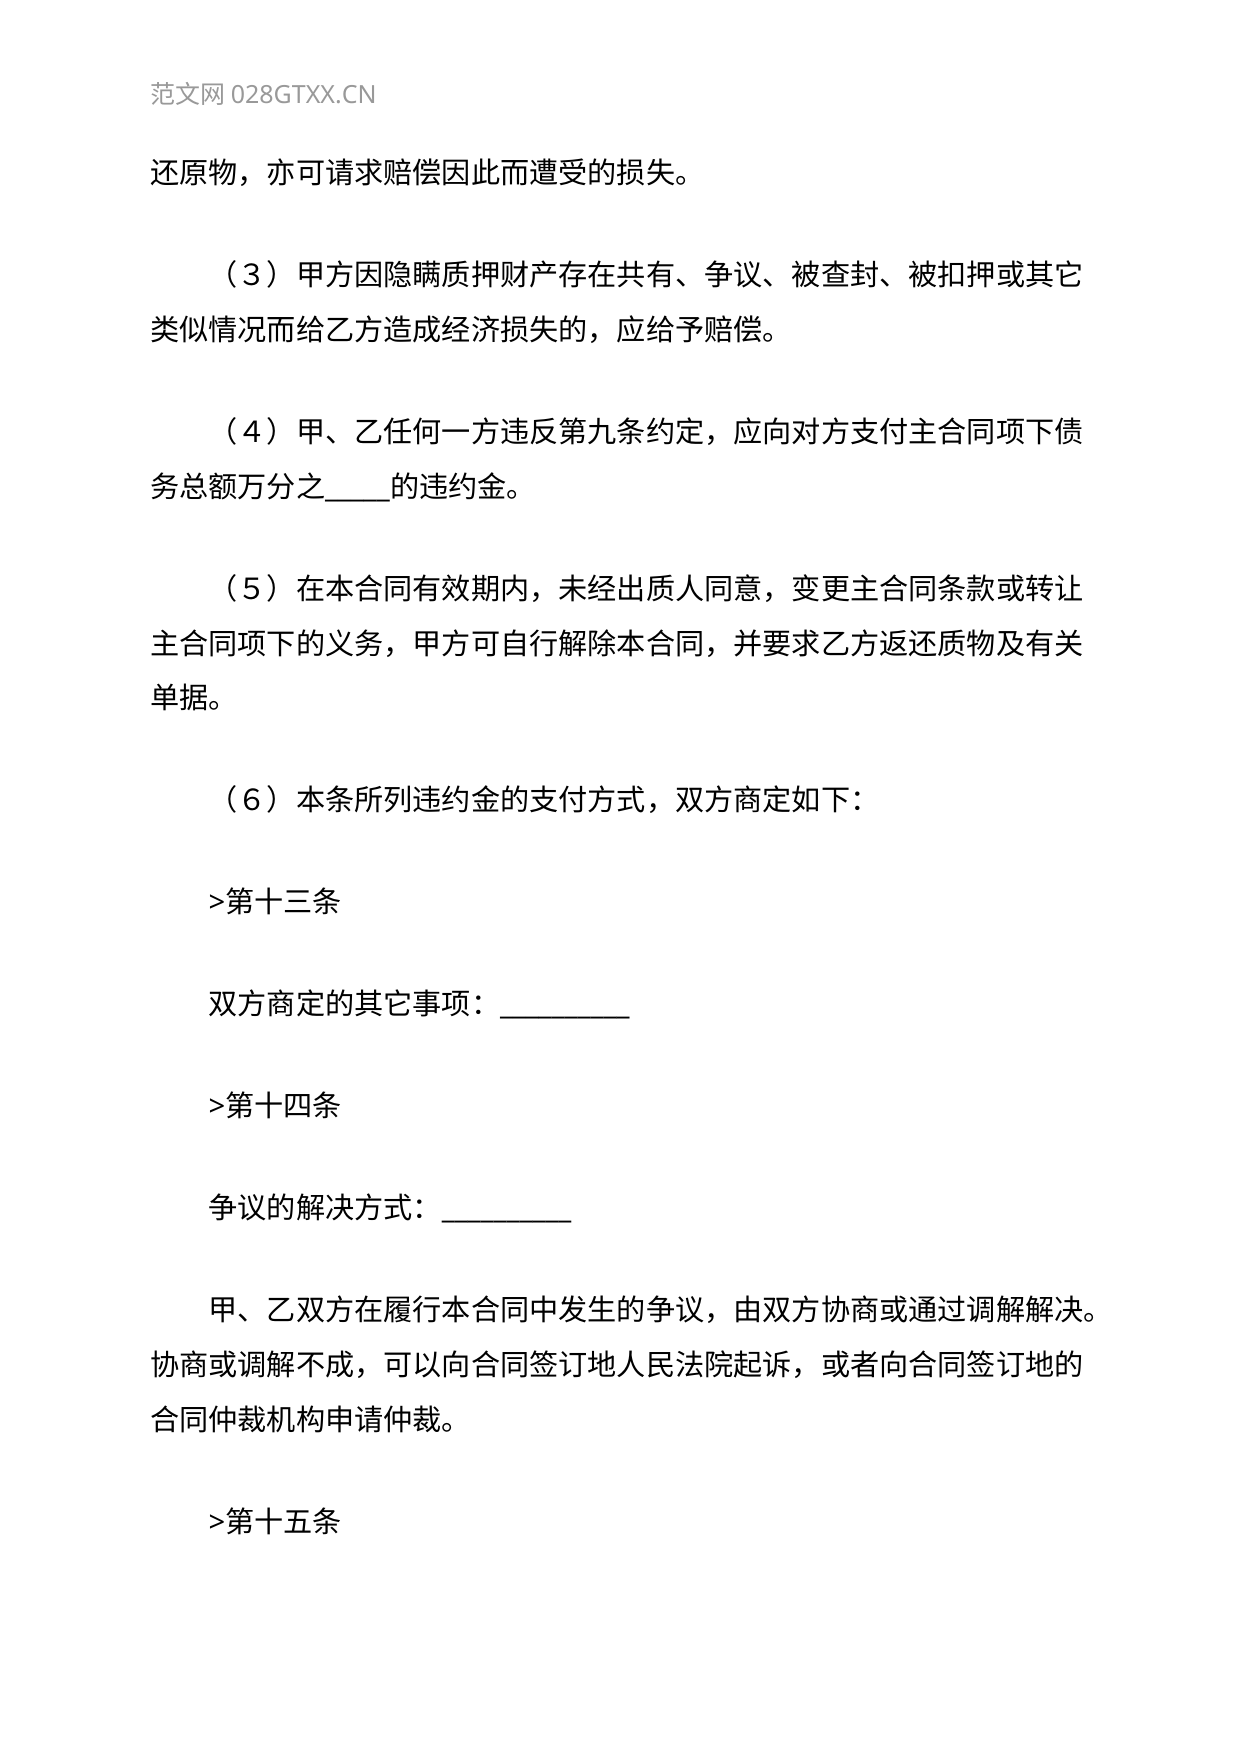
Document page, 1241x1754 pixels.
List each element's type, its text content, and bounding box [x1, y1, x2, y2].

text 甲、乙双方在履行本合同中发生的争议，由双方协商或通过调解解决。协商或调解不成，可以向合同签订地人民法院起诉，或者向合同签订地的合同仲裁机构申请仲裁。 [150, 1287, 1090, 1439]
text >第十五条 [150, 1498, 1090, 1541]
text >第十四条 [150, 1083, 1090, 1125]
text >第十三条 [150, 879, 1090, 921]
text （４）甲、乙任何一方违反第九条约定，应向对方支付主合同项下债务总额万分之_____的违约金。 [150, 408, 1090, 506]
text 争议的解决方式：__________ [150, 1184, 1090, 1227]
text （６）本条所列违约金的支付方式，双方商定如下： [150, 777, 1090, 819]
text （５）在本合同有效期内，未经出质人同意，变更主合同条款或转让主合同项下的义务，甲方可自行解除本合同，并要求乙方返还质物及有关单据。 [150, 565, 1090, 717]
text 双方商定的其它事项：__________ [150, 981, 1090, 1023]
text （３）甲方因隐瞒质押财产存在共有、争议、被查封、被扣押或其它类似情况而给乙方造成经济损失的，应给予赔偿。 [150, 252, 1090, 349]
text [150, 150, 1090, 192]
